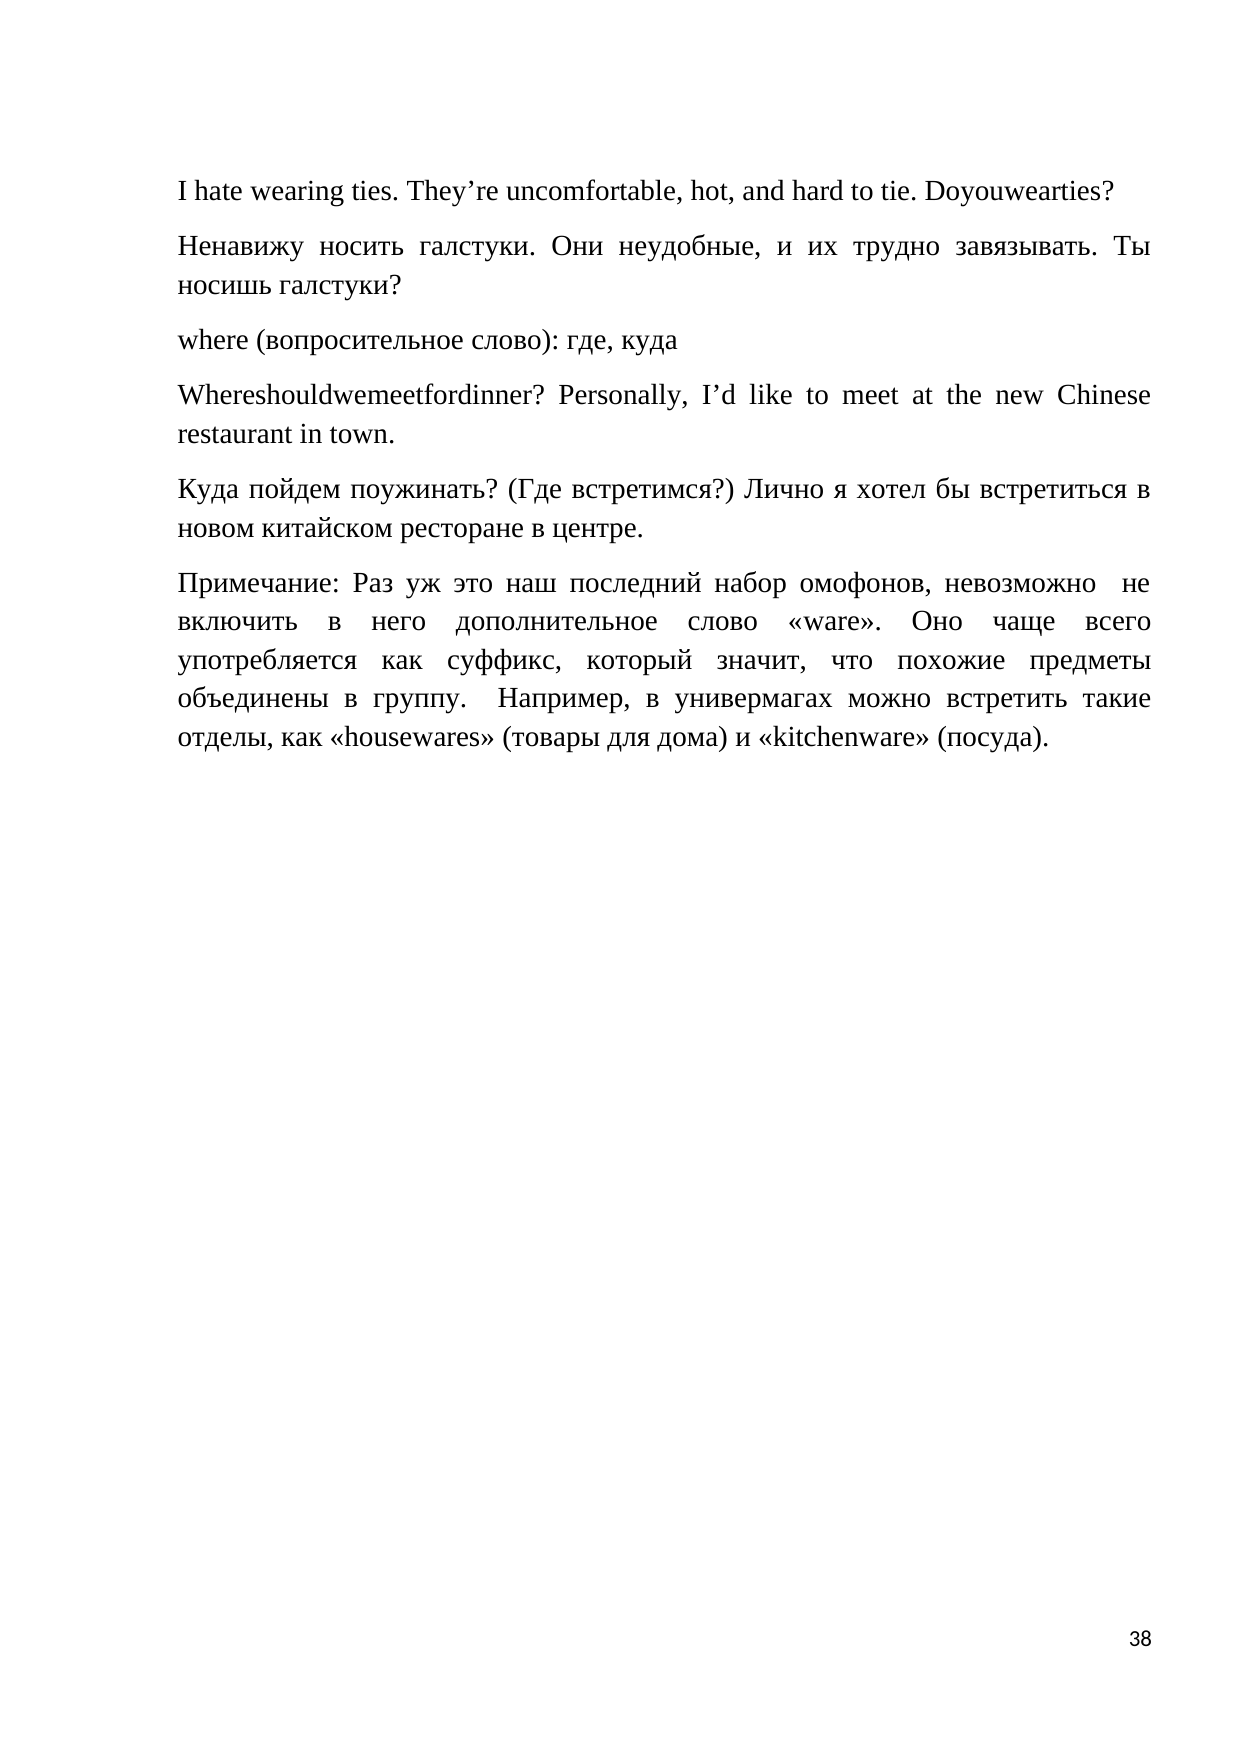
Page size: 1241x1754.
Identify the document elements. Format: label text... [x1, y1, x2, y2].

text I hate wearing ties. They’re uncomfortable, hot, and hard to tie. Doyouwearties? [177, 173, 1152, 207]
text Куда пойдем поужинать? (Где встретимся?) Лично я хотел бы встретиться в новом китайском ресторане в центре. [177, 471, 1152, 543]
text where (вопросительное слово): где, куда [177, 322, 1152, 356]
text Примечание: Раз уж это наш последний набор омофонов, невозможно не включить в него дополнительное слово «ware». Оно чаще всего употребляется как суффикс, который значит, что похожие предметы объединены в группу. Например, в универмагах можно встретить такие отделы, как «housewares» (товары для дома) и «kitchenware» (посуда). [177, 565, 1152, 753]
text Whereshouldwemeetfordinner? Personally, I’d like to meet at the new Chinese restaurant in town. [177, 377, 1152, 449]
text Ненавижу носить галстуки. Они неудобные, и их трудно завязывать. Ты носишь галстуки? [177, 228, 1152, 301]
